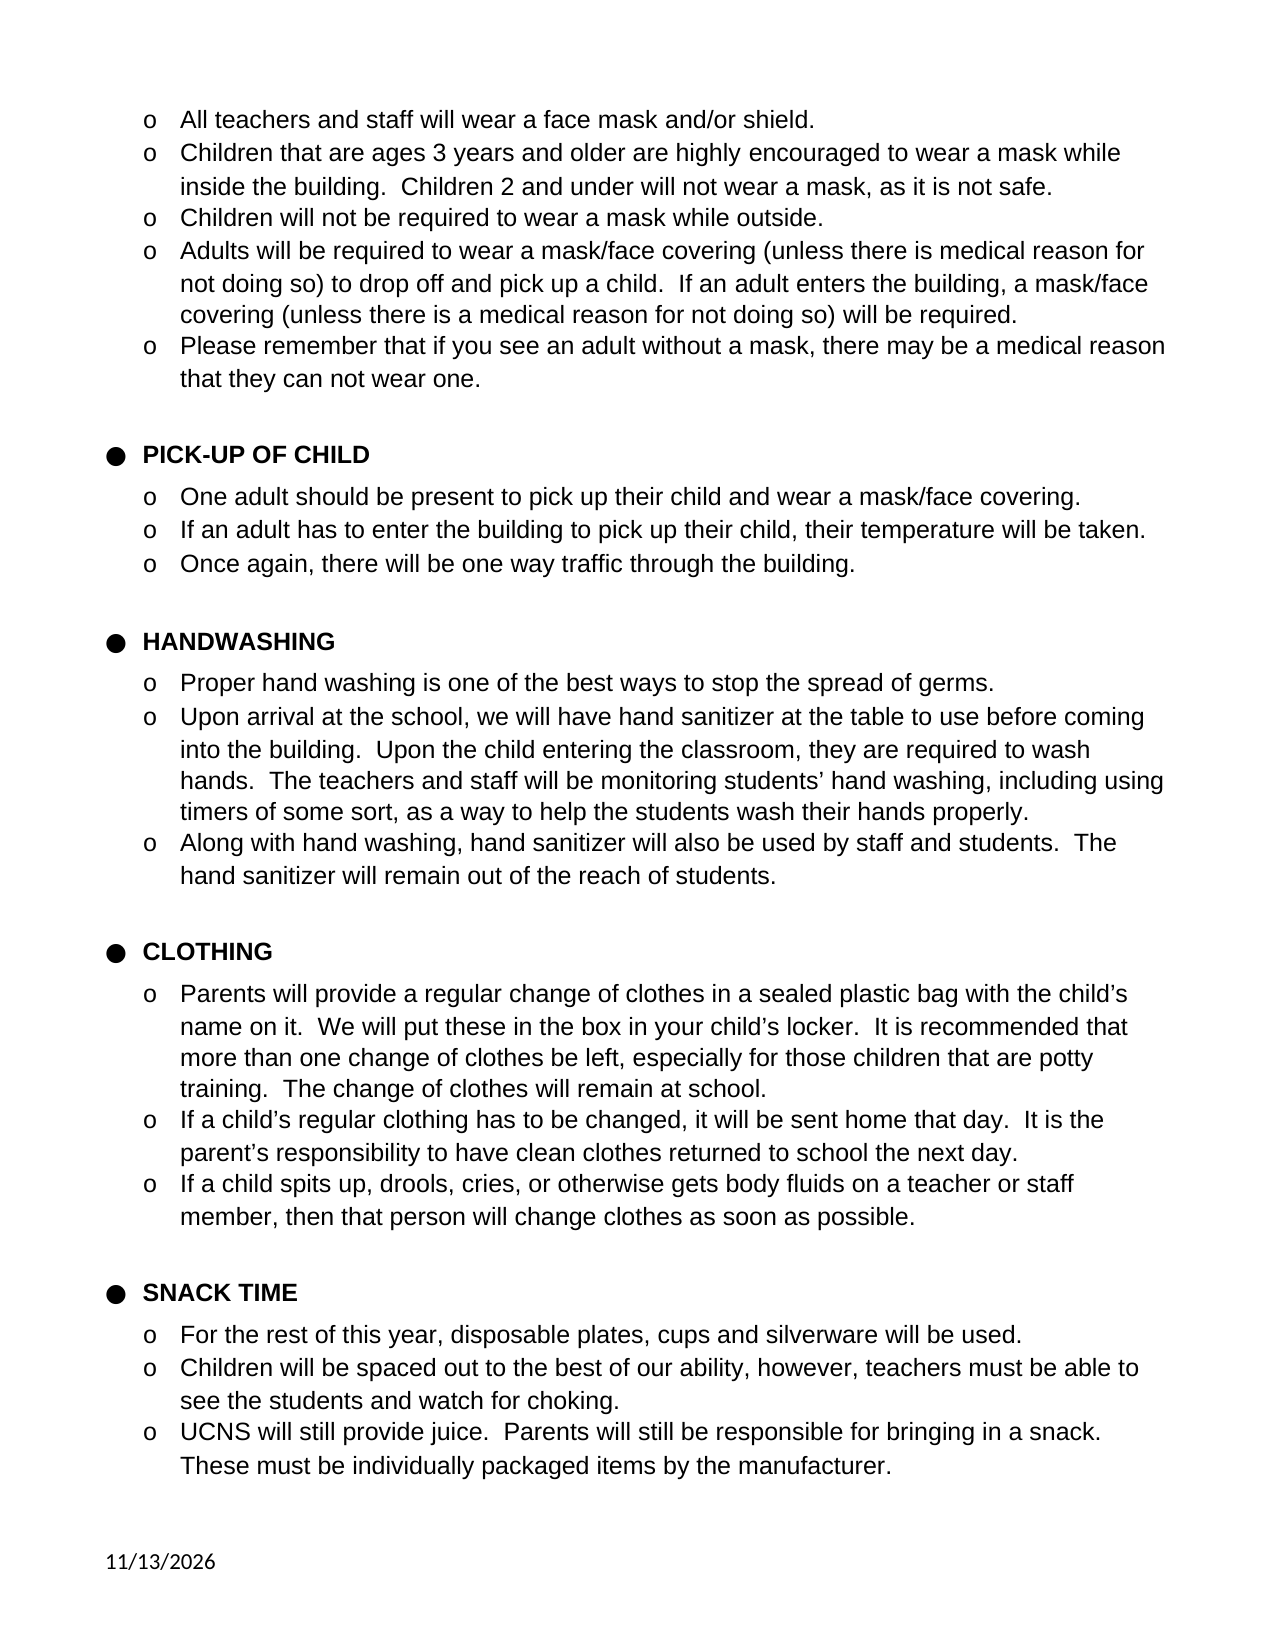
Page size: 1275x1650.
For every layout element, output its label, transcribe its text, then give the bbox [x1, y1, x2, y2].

list Once again, there will be one way traffic through the building. [142, 548, 1170, 579]
list Upon arrival at the school, we will have hand sanitizer at the table to use before coming into the building. Upon the child entering the classroom, they are required to wash hands. The teachers and staff will be monitoring students’ hand washing, including using timers of some sort, as a way to help the students wash their hands properly. [142, 702, 1170, 826]
list If a child spits up, drools, cries, or otherwise gets body fluids on a teacher or staff member, then that person will change clothes as soon as possible. [142, 1169, 1170, 1231]
list Along with hand washing, hand sanitizer will also be used by staff and students. The hand sanitizer will remain out of the reach of students. [142, 828, 1170, 890]
list CLOTHING [105, 923, 1170, 974]
list UCNS will still provide juice. Parents will still be responsible for bringing in a snack. These must be individually packaged items by the manufacturer. [142, 1417, 1170, 1479]
list All teachers and staff will wear a face mask and/or shield. [142, 105, 1170, 136]
list Proper hand washing is one of the best ways to stop the spread of germs. [142, 668, 1170, 699]
list If an adult has to enter the building to pick up their child, their temperature will be taken. [142, 515, 1170, 546]
list PICK-UP OF CHILD [105, 427, 1170, 478]
list One adult should be present to pick up their child and wear a mask/face covering. [142, 482, 1170, 513]
list Parents will provide a regular change of clothes in a sealed plastic bag with the child’s name on it. We will put these in the box in your child’s locker. It is recommended that more than one change of clothes be left, especially for those children that are potty training. The change of clothes will remain at school. [142, 978, 1170, 1103]
list HANDWASHING [105, 613, 1170, 664]
list Children will be spaced out to the best of our ability, however, teachers must be able to see the students and watch for choking. [142, 1353, 1170, 1415]
list Children will not be required to wear a mask while outside. [142, 203, 1170, 233]
list SNACK TIME [105, 1264, 1170, 1316]
list Children that are ages 3 years and older are highly encouraged to wear a mask while inside the building. Children 2 and under will not wear a mask, as it is not safe. [142, 138, 1170, 200]
list Please remember that if you see an adult without a mask, there may be a medical reason that they can not wear one. [142, 331, 1170, 393]
list For the rest of this year, disposable plates, cups and silverware will be used. [142, 1320, 1170, 1351]
list Adults will be required to wear a mask/face covering (unless there is medical reason for not doing so) to drop off and pick up a child. If an adult enters the building, a mask/face covering (unless there is a medical reason for not doing so) will be required. [142, 236, 1170, 329]
list If a child’s regular clothing has to be changed, it will be sent home that day. It is the parent’s responsibility to have clean clothes returned to school the next day. [142, 1105, 1170, 1167]
